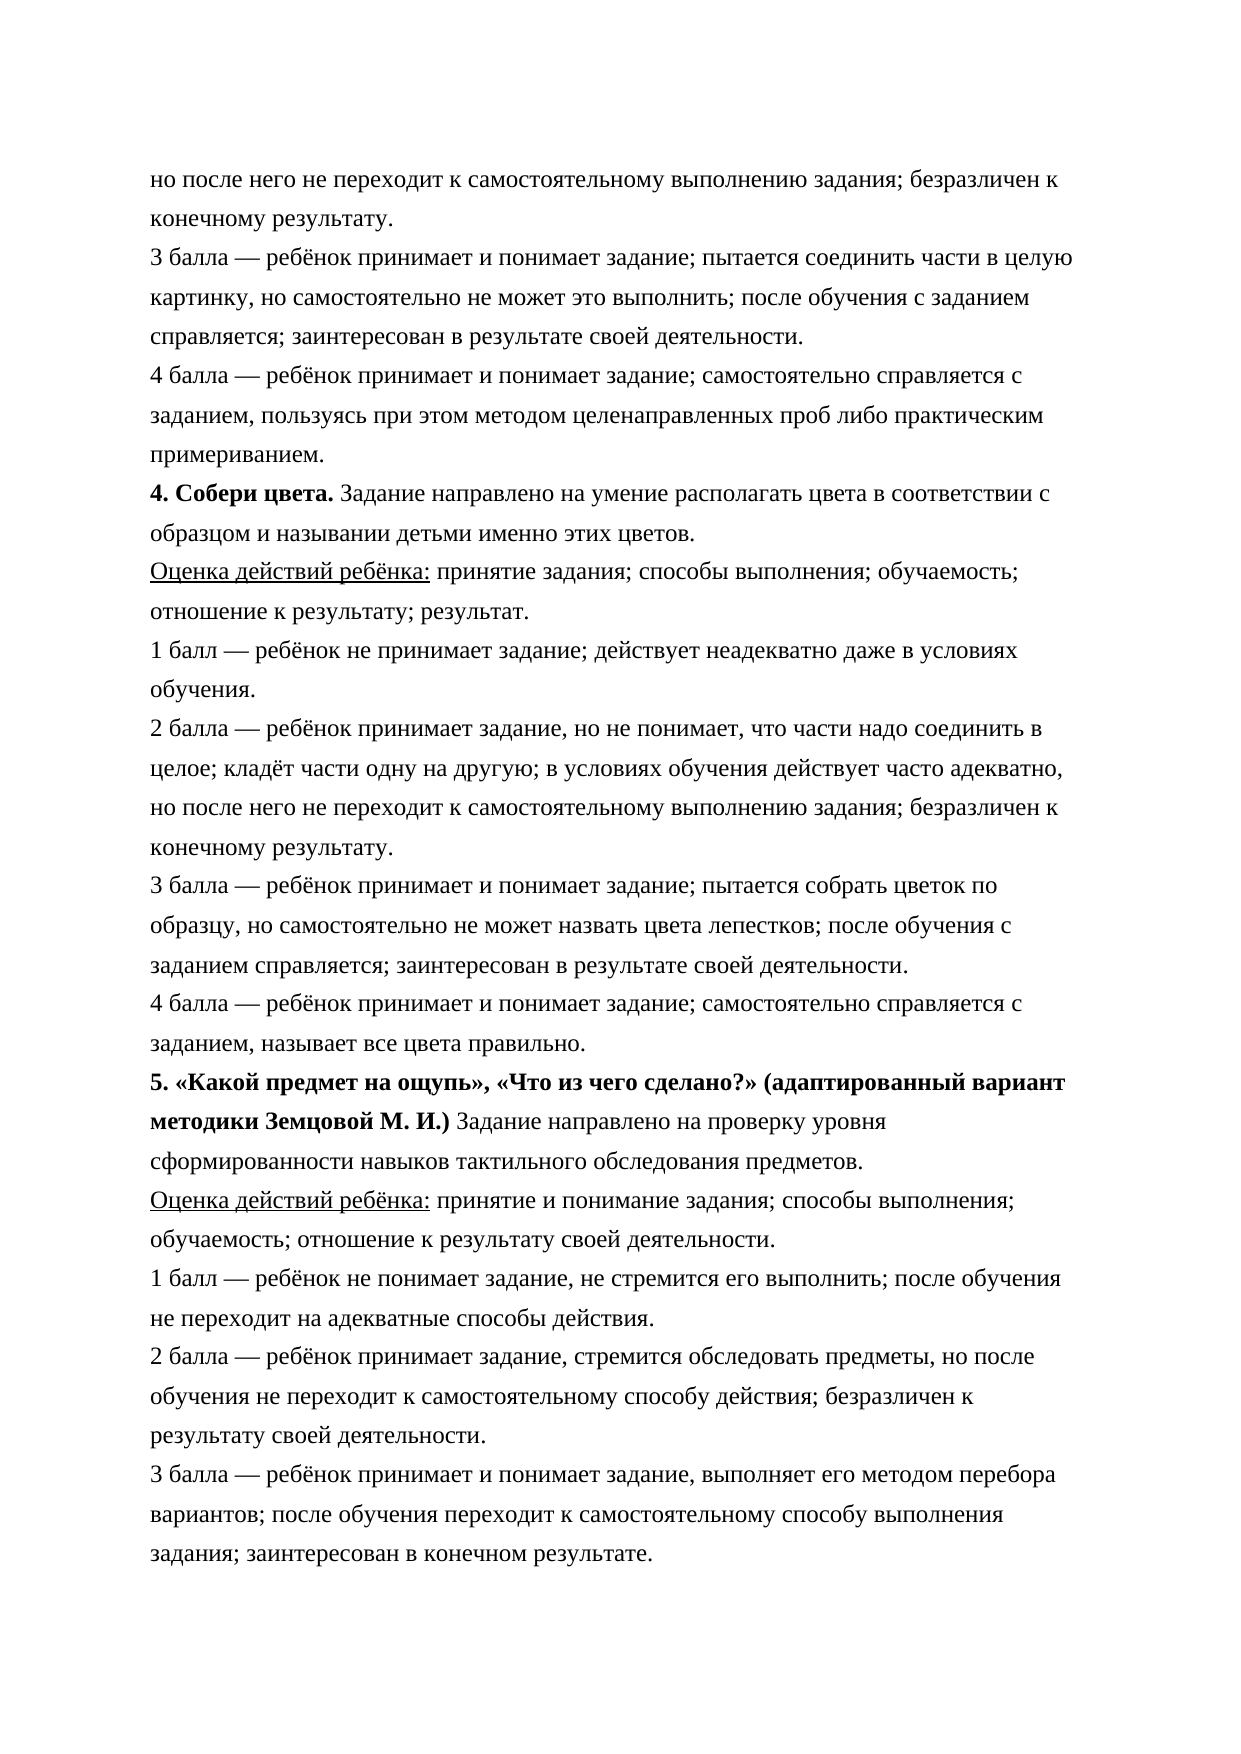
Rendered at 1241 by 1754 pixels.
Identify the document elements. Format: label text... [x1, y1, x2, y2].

text 3 балла — ребёнок принимает и понимает задание; пытается соединить части в целую картинку, но самостоятельно не может это выполнить; после обучения с заданием справляется; заинтересован в результате своей деятельности. [150, 240, 1090, 352]
text 4 балла — ребёнок принимает и понимает задание; самостоятельно справляется с заданием, пользуясь при этом методом целенаправленных проб либо практическим примериванием. [150, 358, 1090, 470]
text 5. «Какой предмет на ощупь», «Что из чего сделано?» (адаптированный вариант методики Земцовой М. И.) Задание направлено на проверку уровня сформированности навыков тактильного обследования предметов. [150, 1065, 1090, 1177]
text 1 балл — ребёнок не принимает задание; действует неадекватно даже в условиях обучения. [150, 633, 1090, 705]
text Оценка действий ребёнка: принятие задания; способы выполнения; обучаемость; отношение к результату; результат. [150, 554, 1090, 627]
text 3 балла — ребёнок принимает и понимает задание, выполняет его методом перебора вариантов; после обучения переходит к самостоятельному способу выполнения задания; заинтересован в конечном результате. [150, 1457, 1090, 1569]
text Оценка действий ребёнка: принятие и понимание задания; способы выполнения; обучаемость; отношение к результату своей деятельности. [150, 1183, 1090, 1255]
text 3 балла — ребёнок принимает и понимает задание; пытается собрать цветок по образцу, но самостоятельно не может назвать цвета лепестков; после обучения с заданием справляется; заинтересован в результате своей деятельности. [150, 869, 1090, 980]
text 4. Собери цвета. Задание направлено на умение располагать цвета в соответствии с образцом и назывании детьми именно этих цветов. [150, 476, 1090, 548]
text 1 балл — ребёнок не понимает задание, не стремится его выполнить; после обучения не переходит на адекватные способы действия. [150, 1261, 1090, 1333]
text 4 балла — ребёнок принимает и понимает задание; самостоятельно справляется с заданием, называет все цвета правильно. [150, 987, 1090, 1059]
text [150, 162, 1090, 234]
text 2 балла — ребёнок принимает задание, стремится обследовать предметы, но после обучения не переходит к самостоятельному способу действия; безразличен к результату своей деятельности. [150, 1339, 1090, 1451]
